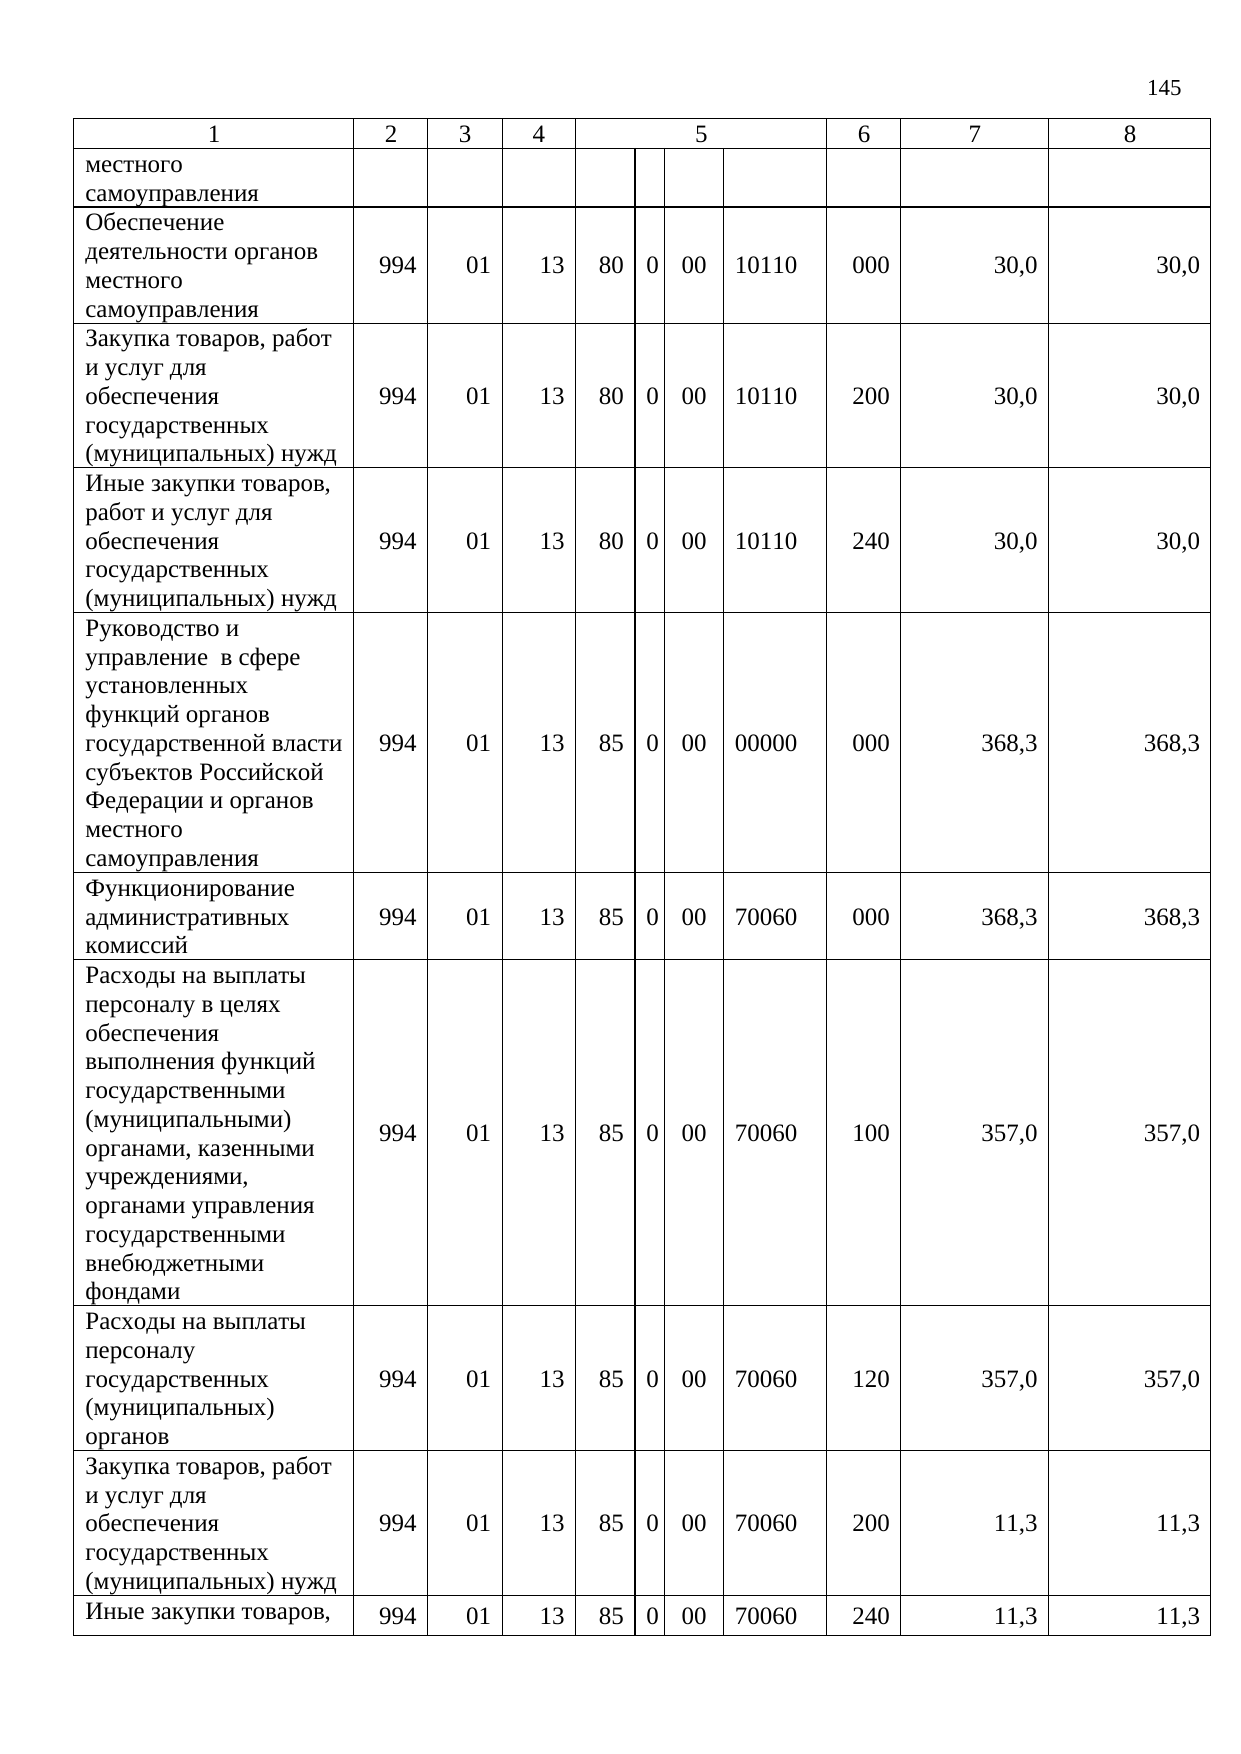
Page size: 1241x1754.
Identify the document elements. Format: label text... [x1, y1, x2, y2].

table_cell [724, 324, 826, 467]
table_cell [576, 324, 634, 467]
table_header 3 [428, 119, 502, 148]
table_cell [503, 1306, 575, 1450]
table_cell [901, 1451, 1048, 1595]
table_header 7 [901, 119, 1048, 148]
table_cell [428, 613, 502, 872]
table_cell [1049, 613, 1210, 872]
table_header 1 [74, 119, 353, 148]
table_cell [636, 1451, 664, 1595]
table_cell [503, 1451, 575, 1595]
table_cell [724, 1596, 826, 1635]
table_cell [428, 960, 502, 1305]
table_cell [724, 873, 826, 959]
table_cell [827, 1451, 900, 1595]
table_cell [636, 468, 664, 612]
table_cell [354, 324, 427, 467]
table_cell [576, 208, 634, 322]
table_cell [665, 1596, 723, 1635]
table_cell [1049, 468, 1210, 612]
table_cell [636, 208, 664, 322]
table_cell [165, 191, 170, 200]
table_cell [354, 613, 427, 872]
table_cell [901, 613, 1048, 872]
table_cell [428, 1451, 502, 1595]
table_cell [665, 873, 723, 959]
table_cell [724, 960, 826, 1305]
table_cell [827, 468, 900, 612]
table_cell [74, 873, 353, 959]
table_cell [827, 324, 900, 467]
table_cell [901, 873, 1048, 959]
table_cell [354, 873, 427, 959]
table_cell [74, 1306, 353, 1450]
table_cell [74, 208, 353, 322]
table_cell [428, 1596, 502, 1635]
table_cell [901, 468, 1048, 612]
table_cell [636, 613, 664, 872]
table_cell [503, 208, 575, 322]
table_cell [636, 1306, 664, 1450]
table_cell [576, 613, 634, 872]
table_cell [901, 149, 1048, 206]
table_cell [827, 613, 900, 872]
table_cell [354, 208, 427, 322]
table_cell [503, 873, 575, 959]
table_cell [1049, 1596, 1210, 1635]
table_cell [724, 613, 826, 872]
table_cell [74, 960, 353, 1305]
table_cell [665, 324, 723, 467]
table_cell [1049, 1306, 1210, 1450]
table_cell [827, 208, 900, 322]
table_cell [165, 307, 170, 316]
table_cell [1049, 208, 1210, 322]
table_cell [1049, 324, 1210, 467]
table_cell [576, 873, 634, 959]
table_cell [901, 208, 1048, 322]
table_header 2 [354, 119, 427, 148]
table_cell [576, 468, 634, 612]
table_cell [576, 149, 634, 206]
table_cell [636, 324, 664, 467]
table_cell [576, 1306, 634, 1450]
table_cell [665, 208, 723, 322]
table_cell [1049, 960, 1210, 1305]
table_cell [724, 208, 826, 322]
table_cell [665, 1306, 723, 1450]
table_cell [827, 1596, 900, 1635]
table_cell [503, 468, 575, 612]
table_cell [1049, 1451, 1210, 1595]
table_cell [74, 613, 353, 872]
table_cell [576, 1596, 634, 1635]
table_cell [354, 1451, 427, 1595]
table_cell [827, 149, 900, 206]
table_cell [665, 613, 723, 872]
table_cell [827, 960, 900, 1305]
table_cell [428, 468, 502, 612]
table_header 6 [827, 119, 900, 148]
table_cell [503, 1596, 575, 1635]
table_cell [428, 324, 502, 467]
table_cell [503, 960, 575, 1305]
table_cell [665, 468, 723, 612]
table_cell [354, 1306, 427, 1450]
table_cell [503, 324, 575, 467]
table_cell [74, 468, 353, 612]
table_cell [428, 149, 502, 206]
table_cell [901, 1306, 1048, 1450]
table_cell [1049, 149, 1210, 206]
table_header 5 [576, 119, 826, 148]
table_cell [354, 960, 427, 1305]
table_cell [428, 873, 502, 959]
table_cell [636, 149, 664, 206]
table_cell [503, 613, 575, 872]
table_header 4 [503, 119, 575, 148]
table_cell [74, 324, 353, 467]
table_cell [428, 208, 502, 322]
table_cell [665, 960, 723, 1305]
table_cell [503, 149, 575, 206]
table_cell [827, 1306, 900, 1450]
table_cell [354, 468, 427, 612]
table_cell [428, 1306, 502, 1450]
table_header 8 [1049, 119, 1210, 148]
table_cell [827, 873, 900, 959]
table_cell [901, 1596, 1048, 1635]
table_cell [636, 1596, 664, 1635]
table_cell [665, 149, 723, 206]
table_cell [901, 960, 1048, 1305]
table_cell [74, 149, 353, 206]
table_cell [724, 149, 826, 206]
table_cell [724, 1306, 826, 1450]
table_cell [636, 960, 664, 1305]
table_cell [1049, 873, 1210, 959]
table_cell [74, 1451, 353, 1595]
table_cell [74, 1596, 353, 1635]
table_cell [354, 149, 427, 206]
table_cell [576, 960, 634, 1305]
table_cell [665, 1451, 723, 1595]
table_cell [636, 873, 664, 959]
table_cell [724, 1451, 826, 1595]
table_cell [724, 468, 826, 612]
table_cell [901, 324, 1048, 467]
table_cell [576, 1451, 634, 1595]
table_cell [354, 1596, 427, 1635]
